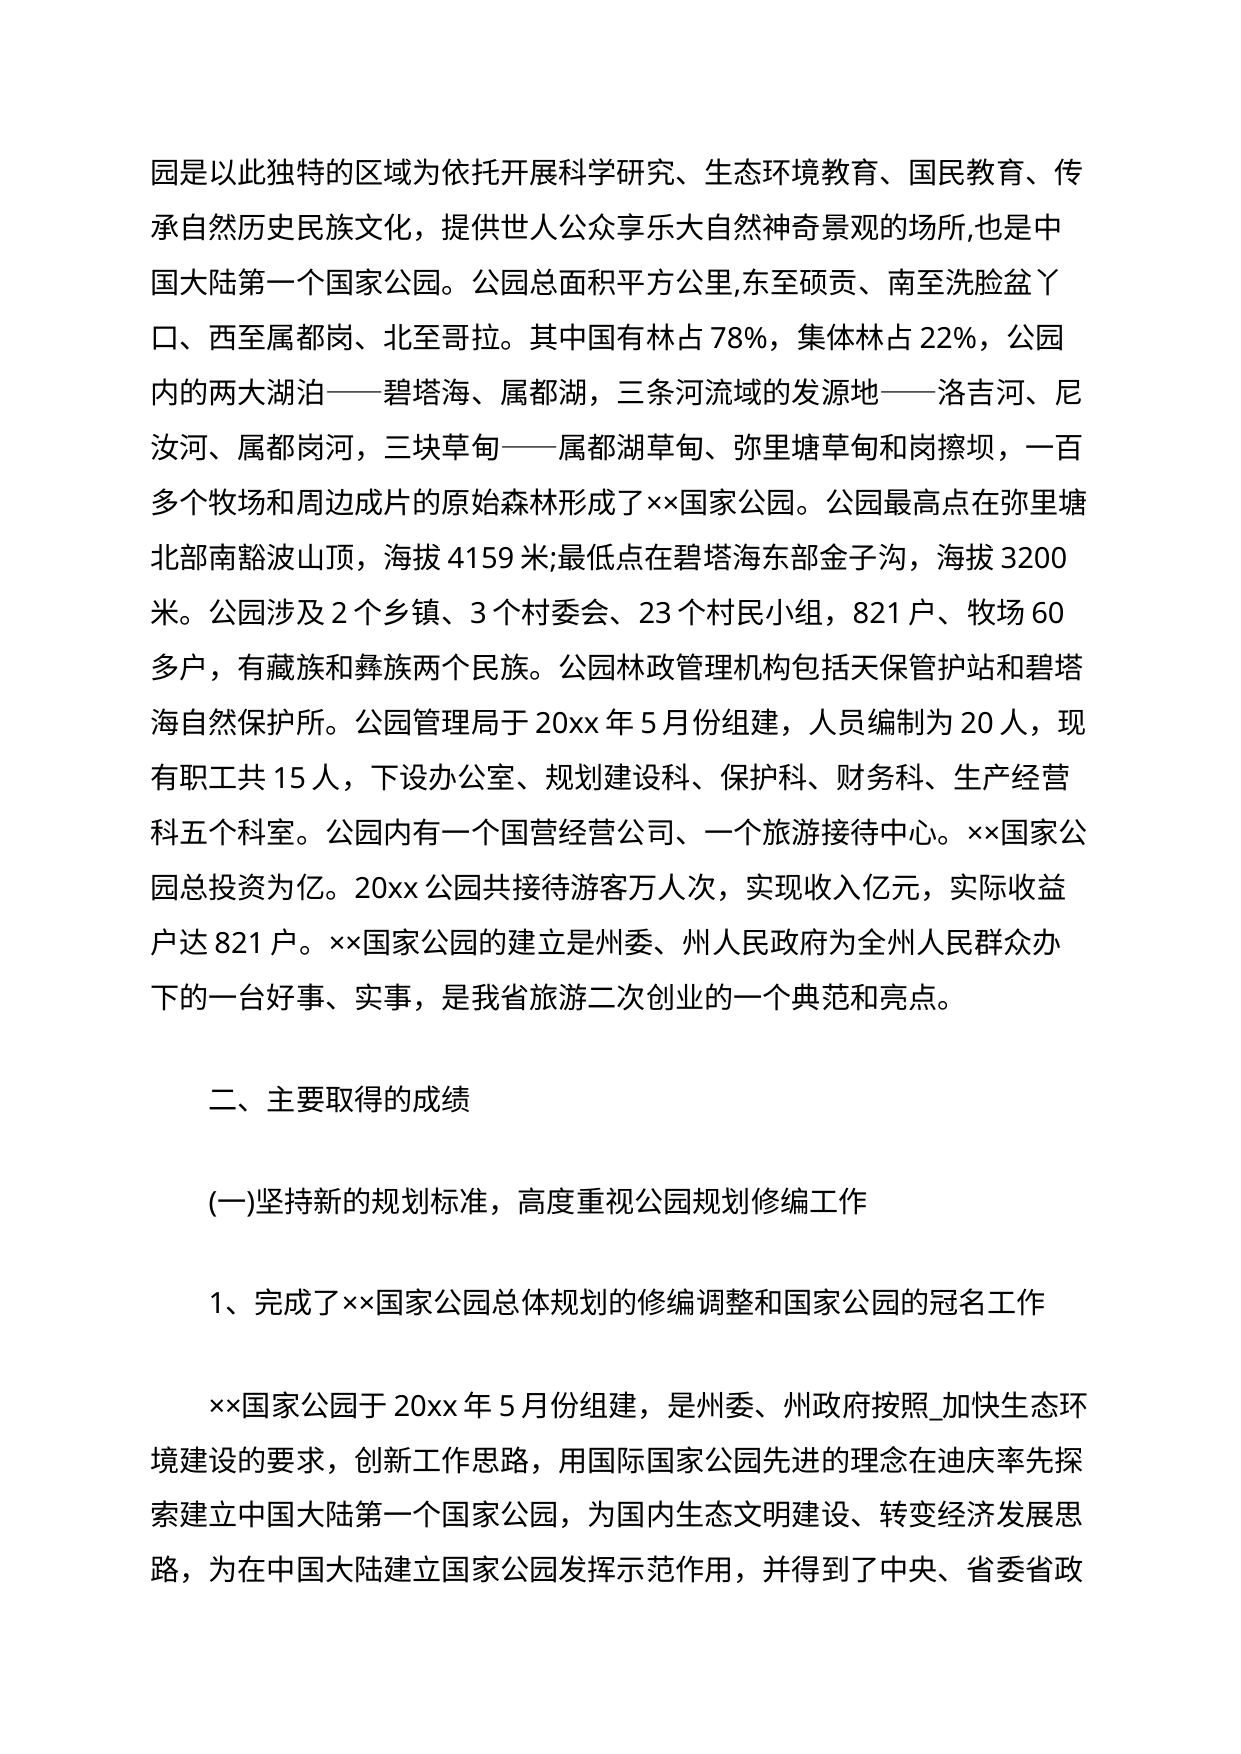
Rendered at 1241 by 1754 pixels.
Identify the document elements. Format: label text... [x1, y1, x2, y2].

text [150, 1382, 1090, 1589]
text 1、完成了××国家公园总体规划的修编调整和国家公园的冠名工作 [150, 1280, 1090, 1322]
text 二、主要取得的成绩 [150, 1076, 1090, 1119]
text (一)坚持新的规划标准，高度重视公园规划修编工作 [150, 1178, 1090, 1221]
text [150, 150, 1090, 1017]
